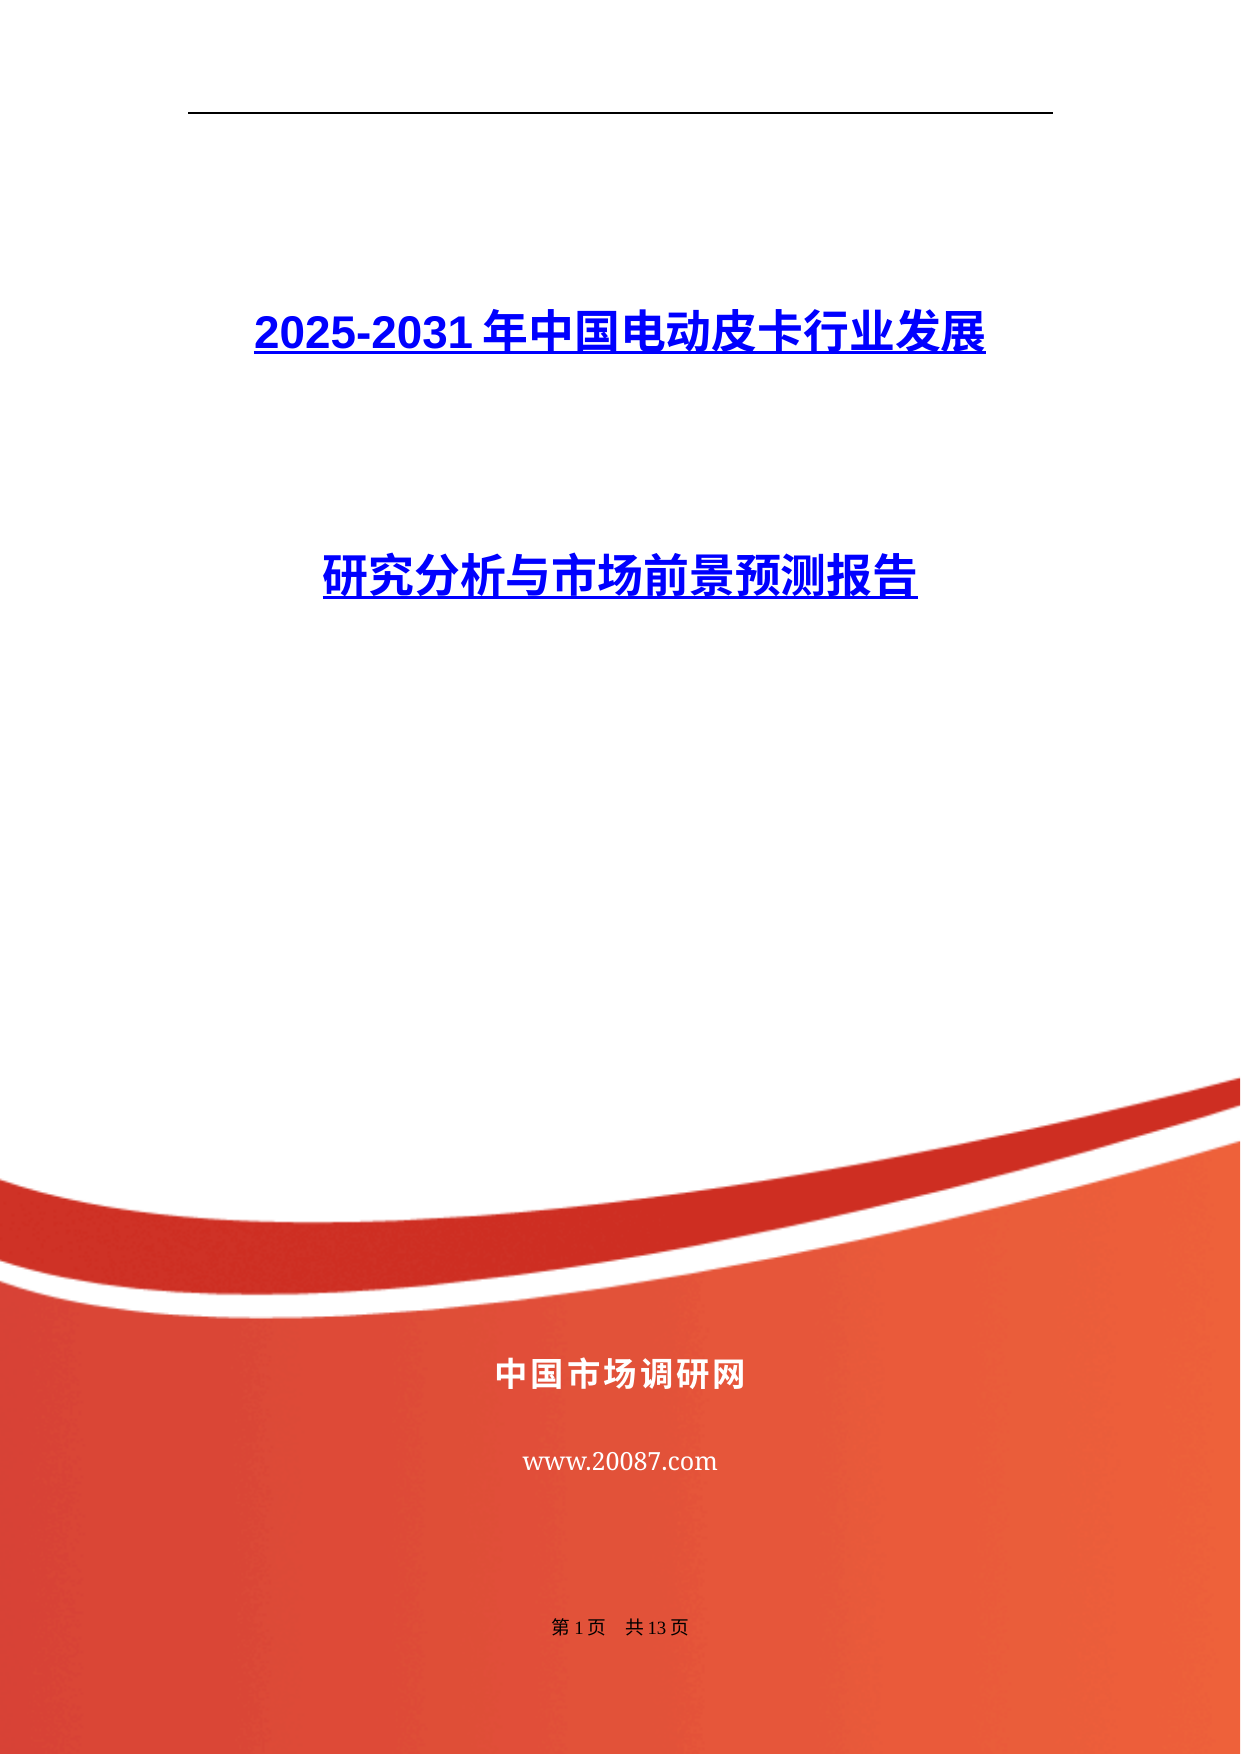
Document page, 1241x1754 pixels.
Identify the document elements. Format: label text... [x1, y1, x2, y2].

picture [0, 1006, 1241, 1754]
table_header 2025-2031年中国电动皮卡行业发展研究分析与市场前景预测报告 [188, 207, 1053, 773]
text www.20087.com [187, 1428, 1053, 1493]
subtitle 中国市场调研网 [187, 1339, 1053, 1404]
